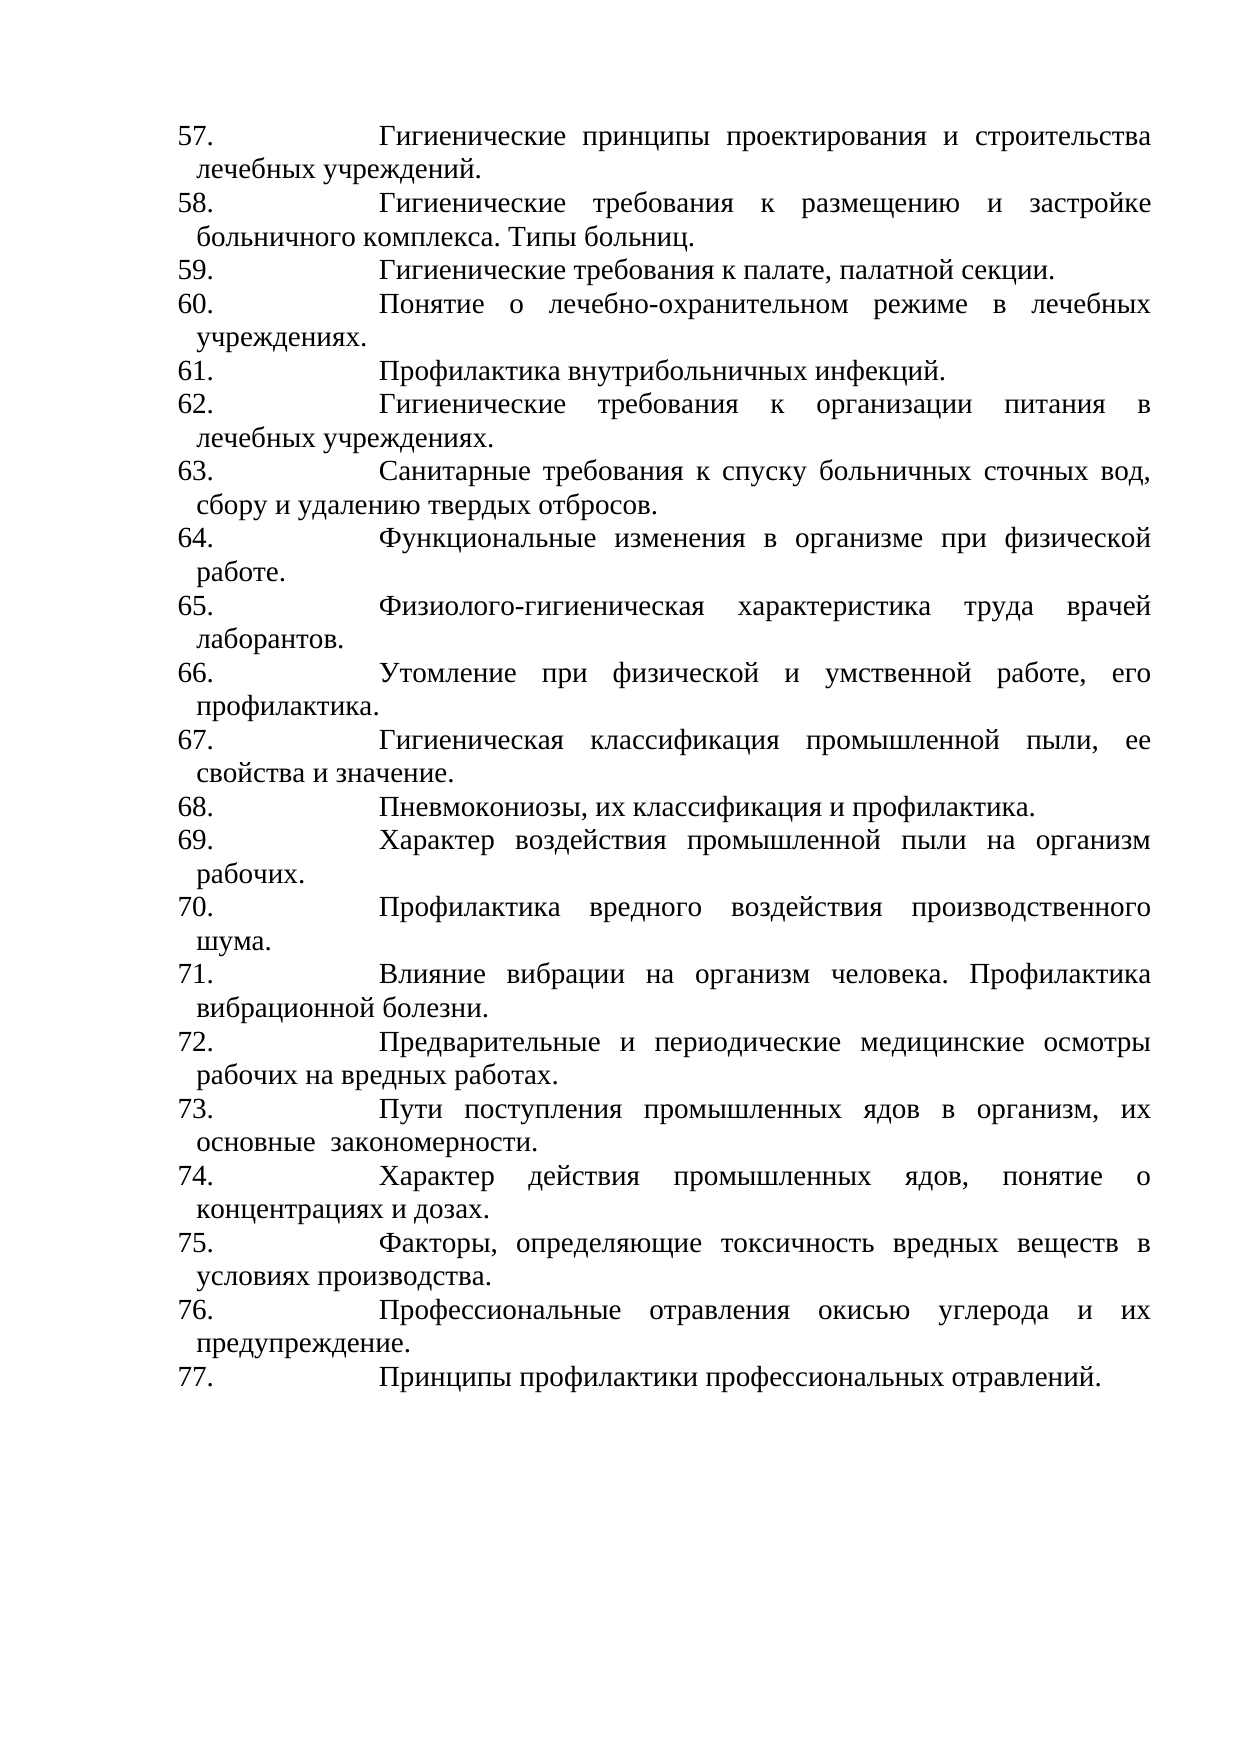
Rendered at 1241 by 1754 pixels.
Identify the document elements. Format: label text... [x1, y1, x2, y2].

list Принципы профилактики профессиональных отравлений. [177, 1359, 1152, 1393]
list Гигиенические требования к размещению и застройке больничного комплекса. Типы больниц. [177, 185, 1152, 252]
list Профилактика вредного воздействия производственного шума. [177, 889, 1152, 957]
list Гигиенические требования к палате, палатной секции. [177, 252, 1152, 286]
list Пневмокониозы, их классификация и профилактика. [177, 789, 1152, 822]
list Гигиенические принципы проектирования и строительства лечебных учреждений. [177, 118, 1152, 185]
list Функциональные изменения в организме при физической работе. [177, 521, 1152, 588]
list Профилактика внутрибольничных инфекций. [177, 353, 1152, 386]
list Санитарные требования к спуску больничных сточных вод, сбору и удалению твердых отбросов. [177, 453, 1152, 521]
list Профессиональные отравления окисью углерода и их предупреждение. [177, 1292, 1152, 1359]
list Пути поступления промышленных ядов в организм, их основные закономерности. [177, 1091, 1152, 1158]
list Характер действия промышленных ядов, понятие о концентрациях и дозах. [177, 1158, 1152, 1225]
list Понятие о лечебно-охранительном режиме в лечебных учреждениях. [177, 286, 1152, 353]
list Факторы, определяющие токсичность вредных веществ в условиях производства. [177, 1225, 1152, 1292]
list Гигиеническая классификация промышленной пыли, ее свойства и значение. [177, 722, 1152, 789]
list Характер воздействия промышленной пыли на организм рабочих. [177, 822, 1152, 889]
list Физиолого-гигиеническая характеристика труда врачей лаборантов. [177, 588, 1152, 655]
list Предварительные и периодические медицинские осмотры рабочих на вредных работах. [177, 1024, 1152, 1091]
list Утомление при физической и умственной работе, его профилактика. [177, 655, 1152, 722]
list Влияние вибрации на организм человека. Профилактика вибрационной болезни. [177, 957, 1152, 1024]
list Гигиенические требования к организации питания в лечебных учреждениях. [177, 386, 1152, 453]
